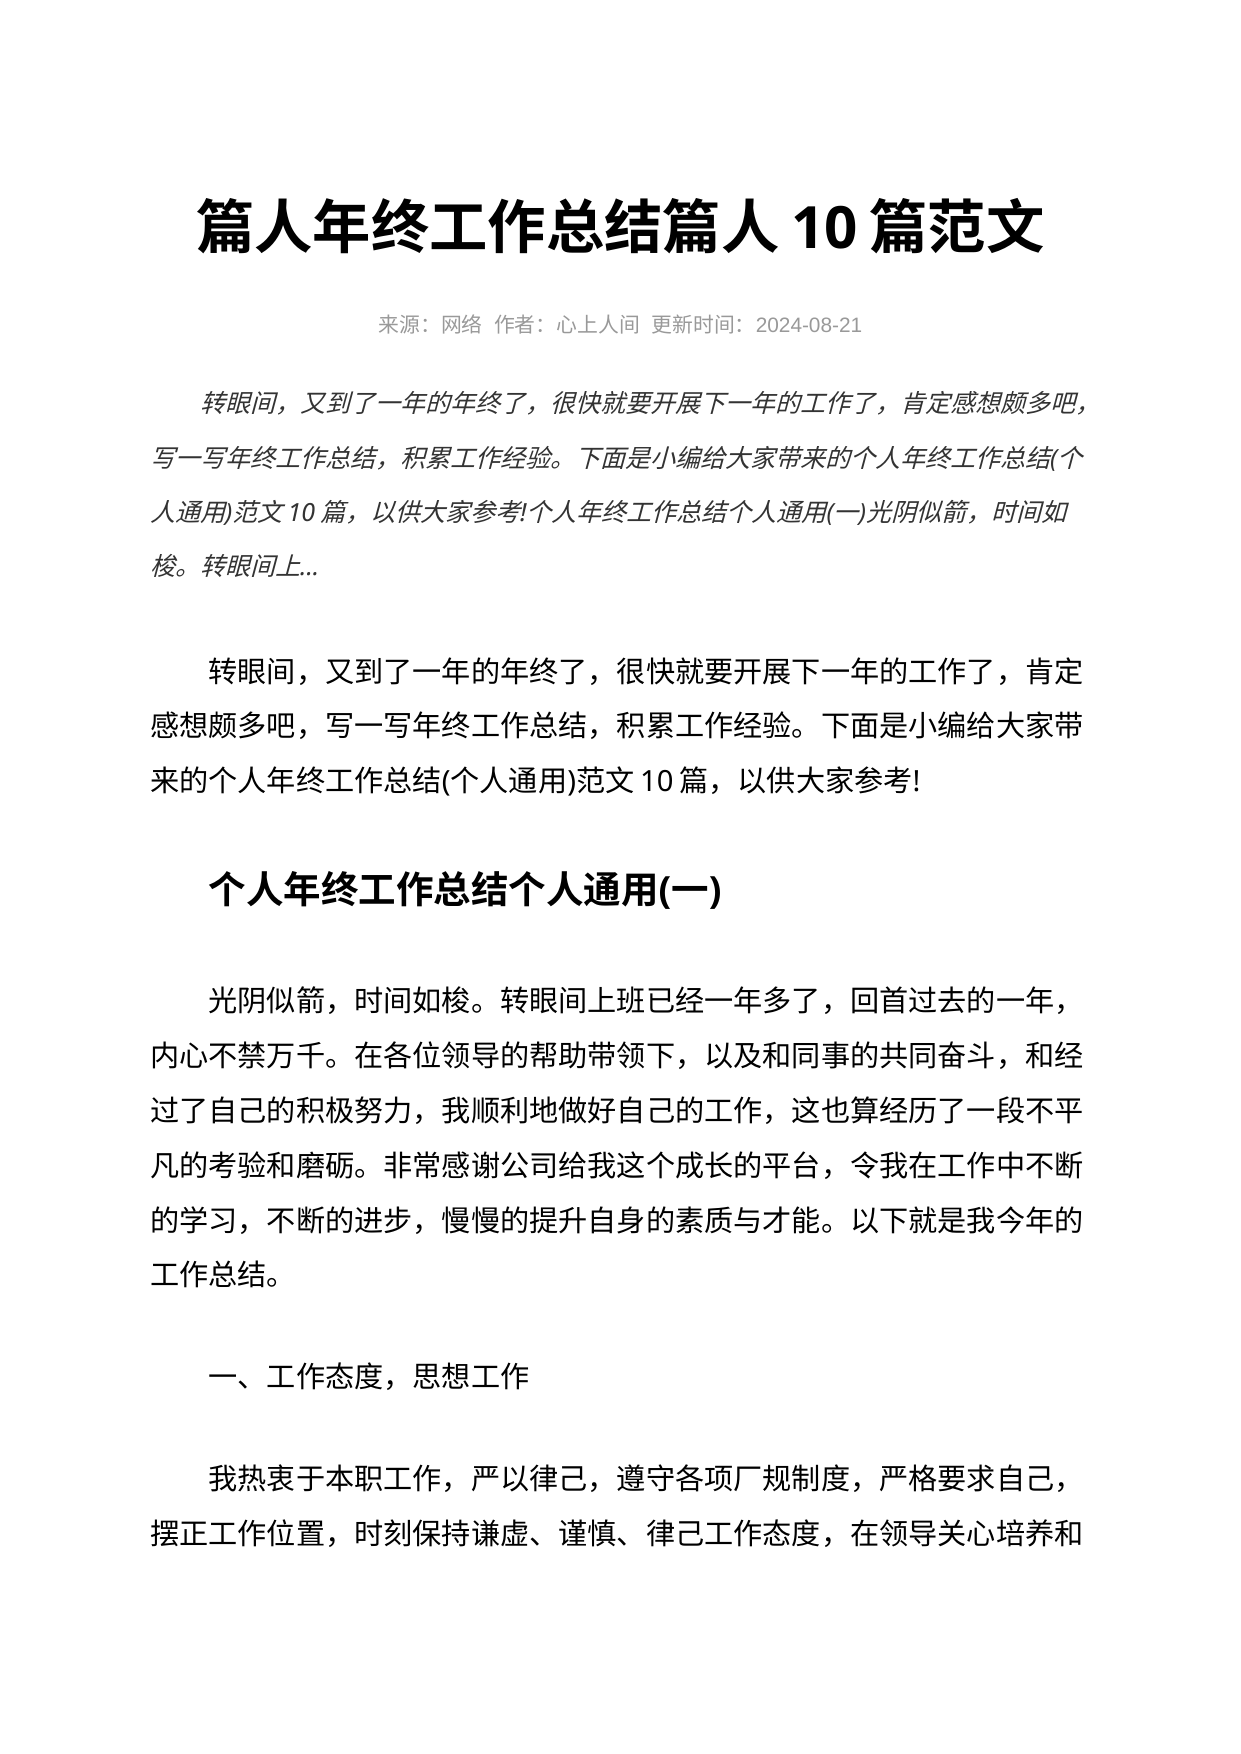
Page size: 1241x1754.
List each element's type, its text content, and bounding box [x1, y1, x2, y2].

subtitle 篇人年终工作总结篇人10篇范文 [150, 181, 1090, 266]
text 来源：网络 作者：心上人间 更新时间：2024-08-21 [150, 313, 1090, 337]
text 光阴似箭，时间如梭。转眼间上班已经一年多了，回首过去的一年，内心不禁万千。在各位领导的帮助带领下，以及和同事的共同奋斗，和经过了自己的积极努力，我顺利地做好自己的工作，这也算经历了一段不平凡的考验和磨砺。非常感谢公司给我这个成长的平台，令我在工作中不断的学习，不断的进步，慢慢的提升自身的素质与才能。以下就是我今年的工作总结。 [150, 977, 1090, 1294]
text 个人年终工作总结个人通用(一) [150, 860, 1090, 914]
text 一、工作态度，思想工作 [150, 1354, 1090, 1396]
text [150, 1456, 1090, 1553]
text 转眼间，又到了一年的年终了，很快就要开展下一年的工作了，肯定感想颇多吧，写一写年终工作总结，积累工作经验。下面是小编给大家带来的个人年终工作总结(个人通用)范文10篇，以供大家参考!个人年终工作总结个人通用(一)光阴似箭，时间如梭。转眼间上... [150, 384, 1090, 583]
text 转眼间，又到了一年的年终了，很快就要开展下一年的工作了，肯定感想颇多吧，写一写年终工作总结，积累工作经验。下面是小编给大家带来的个人年终工作总结(个人通用)范文10篇，以供大家参考! [150, 648, 1090, 800]
